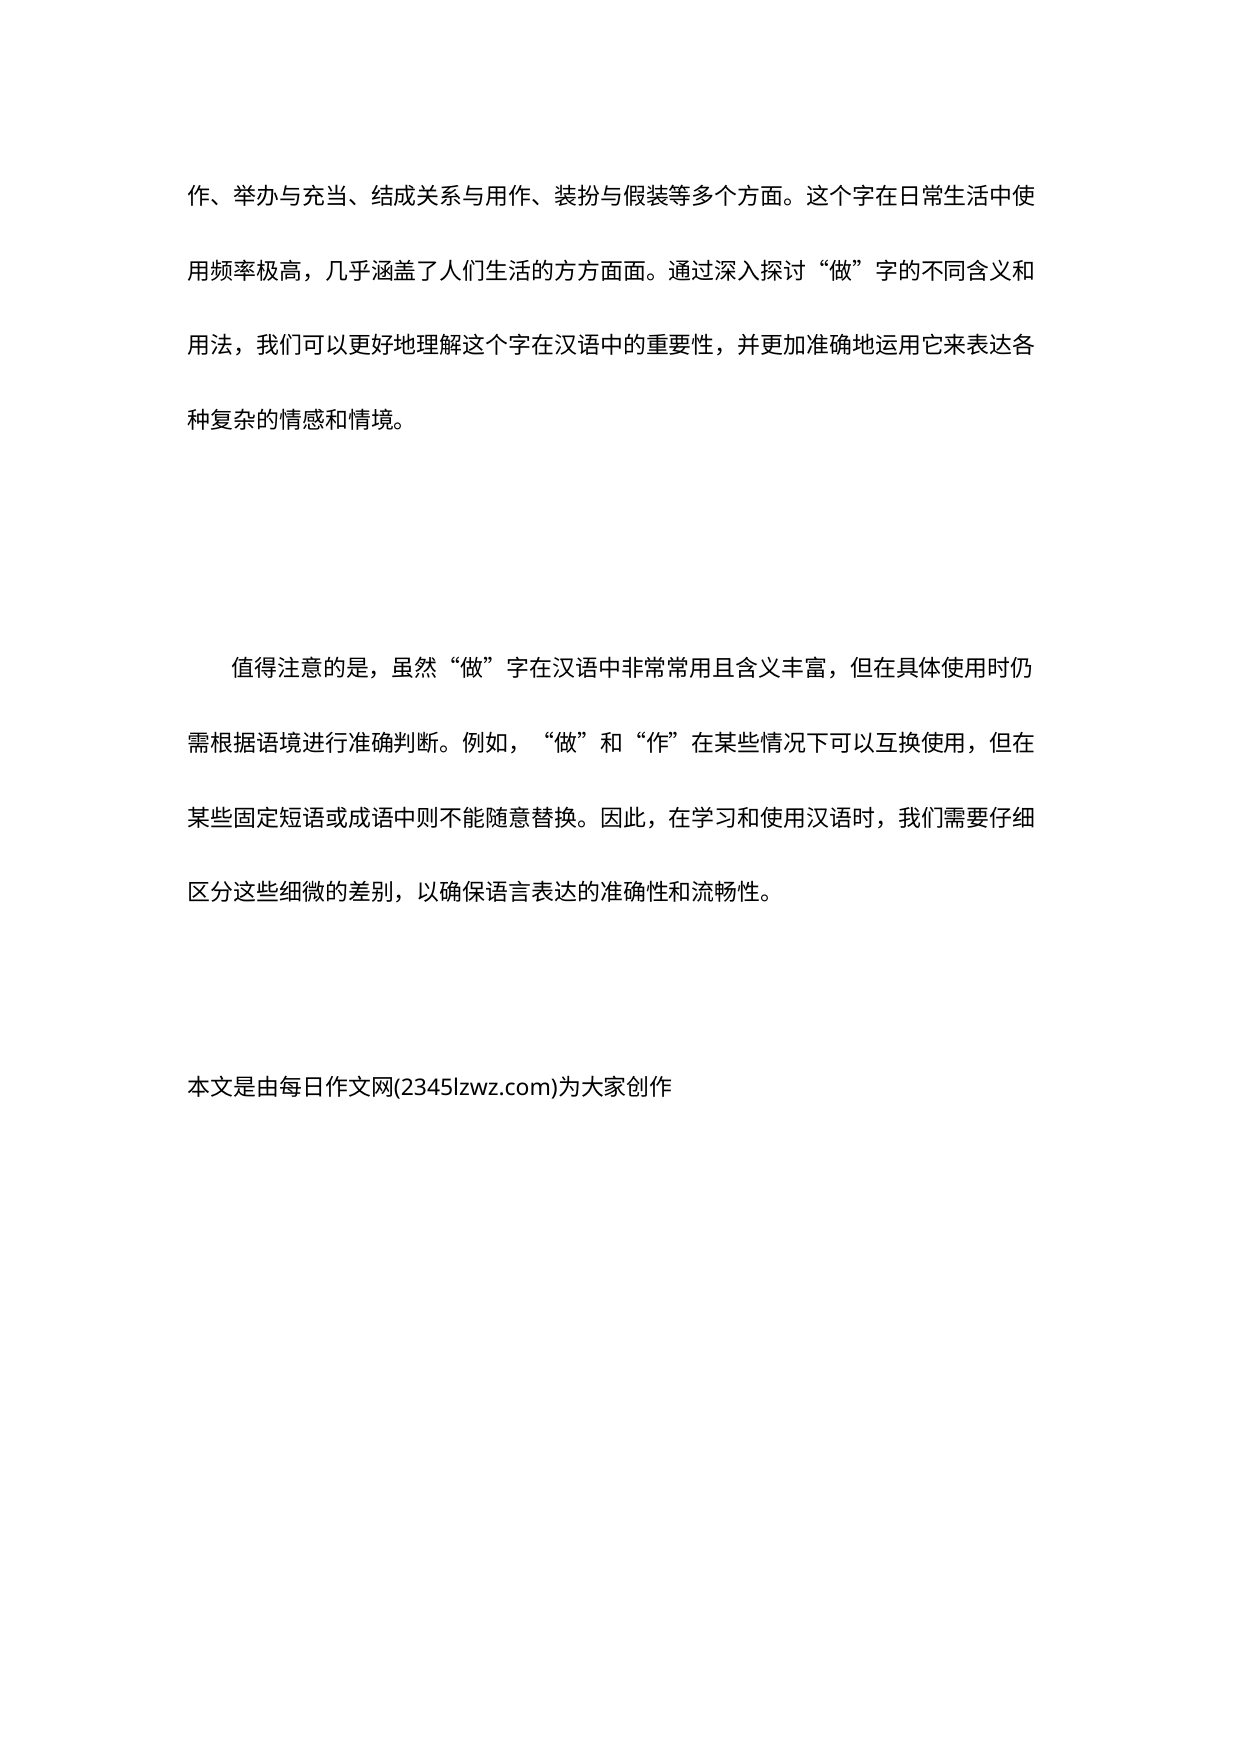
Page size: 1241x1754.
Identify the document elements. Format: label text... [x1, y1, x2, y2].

text 值得注意的是，虽然“做”字在汉语中非常常用且含义丰富，但在具体使用时仍需根据语境进行准确判断。例如，“做”和“作”在某些情况下可以互换使用，但在某些固定短语或成语中则不能随意替换。因此，在学习和使用汉语时，我们需要仔细区分这些细微的差别，以确保语言表达的准确性和流畅性。 [187, 634, 1053, 923]
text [187, 162, 1053, 451]
text 本文是由每日作文网(2345lzwz.com)为大家创作 [187, 1052, 1053, 1117]
